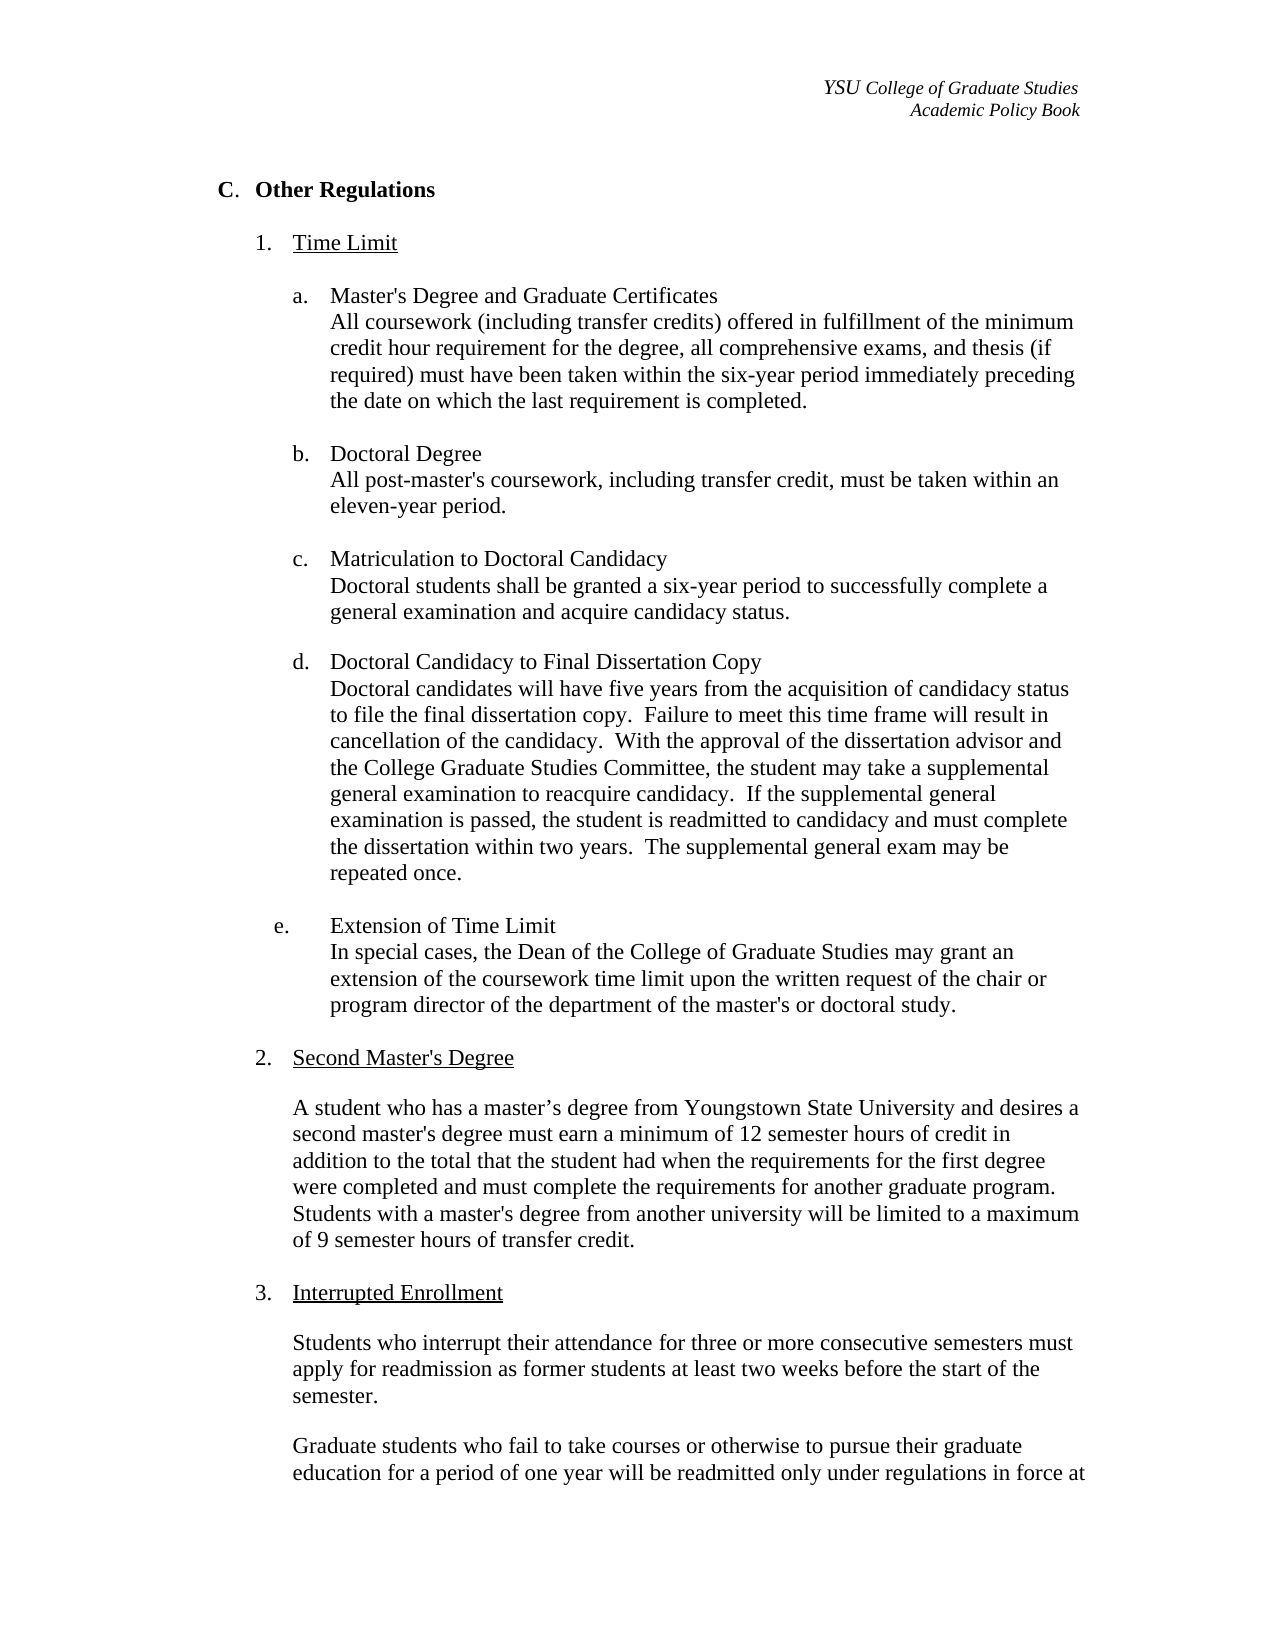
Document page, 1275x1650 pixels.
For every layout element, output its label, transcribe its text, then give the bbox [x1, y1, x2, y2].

text In special cases, the Dean of the College of Graduate Studies may grant an extension of the coursework time limit upon the written request of the chair or program director of the department of the master's or doctoral study. [330, 938, 1087, 1017]
list c. Matriculation to Doctoral Candidacy [180, 545, 1087, 572]
text 2. Second Master's Degree [180, 1044, 1087, 1070]
list 3. Interrupted Enrollment [180, 1279, 1087, 1305]
list All coursework (including transfer credits) offered in fulfillment of the minimum credit hour requirement for the degree, all comprehensive exams, and thesis (if required) must have been taken within the six-year period immediately preceding the date on which the last requirement is completed. [255, 308, 1087, 413]
list Doctoral candidates will have five years from the acquisition of candidacy status to file the final dissertation copy. Failure to meet this time frame will result in cancellation of the candidacy. With the approval of the dissertation advisor and the College Graduate Studies Committee, the student may take a supplemental general examination to reacquire candidacy. If the supplemental general examination is passed, the student is readmitted to candidacy and must complete the dissertation within two years. The supplemental general exam may be repeated once. [255, 675, 1087, 886]
list All post-master's coursework, including transfer credit, must be taken within an eleven-year period. [255, 466, 1087, 519]
list b. Doctoral Degree [180, 440, 1087, 466]
list C. Other Regulations [180, 176, 1087, 203]
list 1. Time Limit [180, 229, 1087, 255]
list Doctoral students shall be granted a six-year period to successfully complete a general examination and acquire candidacy status. [255, 572, 1087, 624]
list A student who has a master’s degree from Youngstown State University and desires a second master's degree must earn a minimum of 12 semester hours of credit in addition to the total that the student had when the requirements for the first degree were completed and must complete the requirements for another graduate program. Students with a master's degree from another university will be limited to a maximum of 9 semester hours of transfer credit. [180, 1094, 1087, 1252]
list d. Doctoral Candidacy to Final Dissertation Copy [180, 648, 1087, 675]
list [217, 1432, 1087, 1485]
list a. Master's Degree and Graduate Certificates [180, 282, 1087, 308]
list e. Extension of Time Limit [274, 912, 1087, 938]
list Students who interrupt their attendance for three or more consecutive semesters must apply for readmission as former students at least two weeks before the start of the semester. [217, 1329, 1087, 1408]
